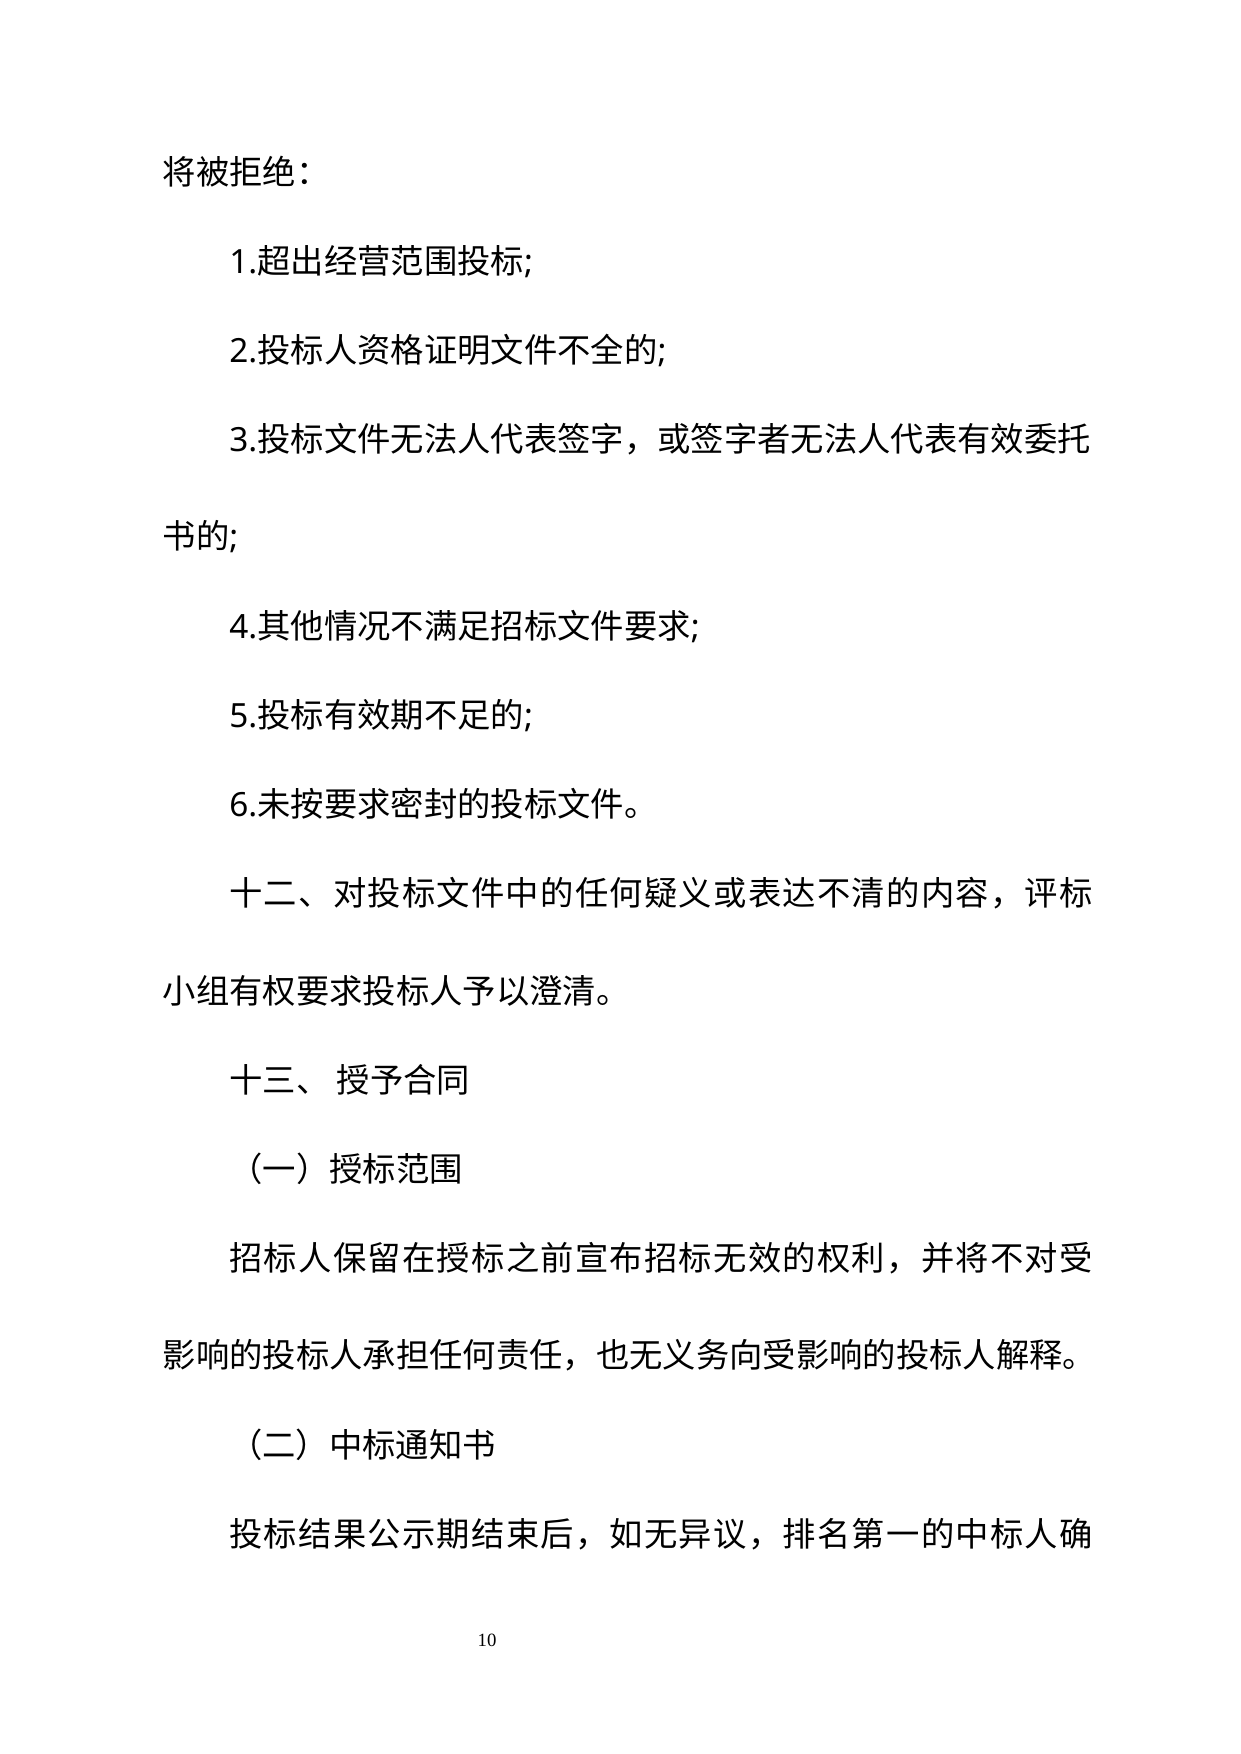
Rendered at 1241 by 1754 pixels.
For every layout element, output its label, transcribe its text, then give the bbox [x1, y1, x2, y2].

text 4.其他情况不满足招标文件要求; [162, 591, 1093, 656]
text 3.投标文件无法人代表签字，或签字者无法人代表有效委托书的; [162, 404, 1093, 567]
text 招标人保留在授标之前宣布招标无效的权利，并将不对受影响的投标人承担任何责任，也无义务向受影响的投标人解释。 [162, 1223, 1093, 1386]
text （二）中标通知书 [229, 1410, 1093, 1475]
text 2.投标人资格证明文件不全的; [162, 315, 1093, 380]
text 十三、 授予合同 [162, 1045, 1093, 1110]
text 5.投标有效期不足的; [162, 680, 1093, 745]
text （一）授标范围 [162, 1134, 1093, 1199]
text 6.未按要求密封的投标文件。 [162, 769, 1093, 834]
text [162, 137, 1093, 202]
text 十二、对投标文件中的任何疑义或表达不清的内容，评标小组有权要求投标人予以澄清。 [162, 859, 1093, 1021]
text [162, 1499, 1093, 1564]
text 1.超出经营范围投标; [162, 226, 1093, 291]
